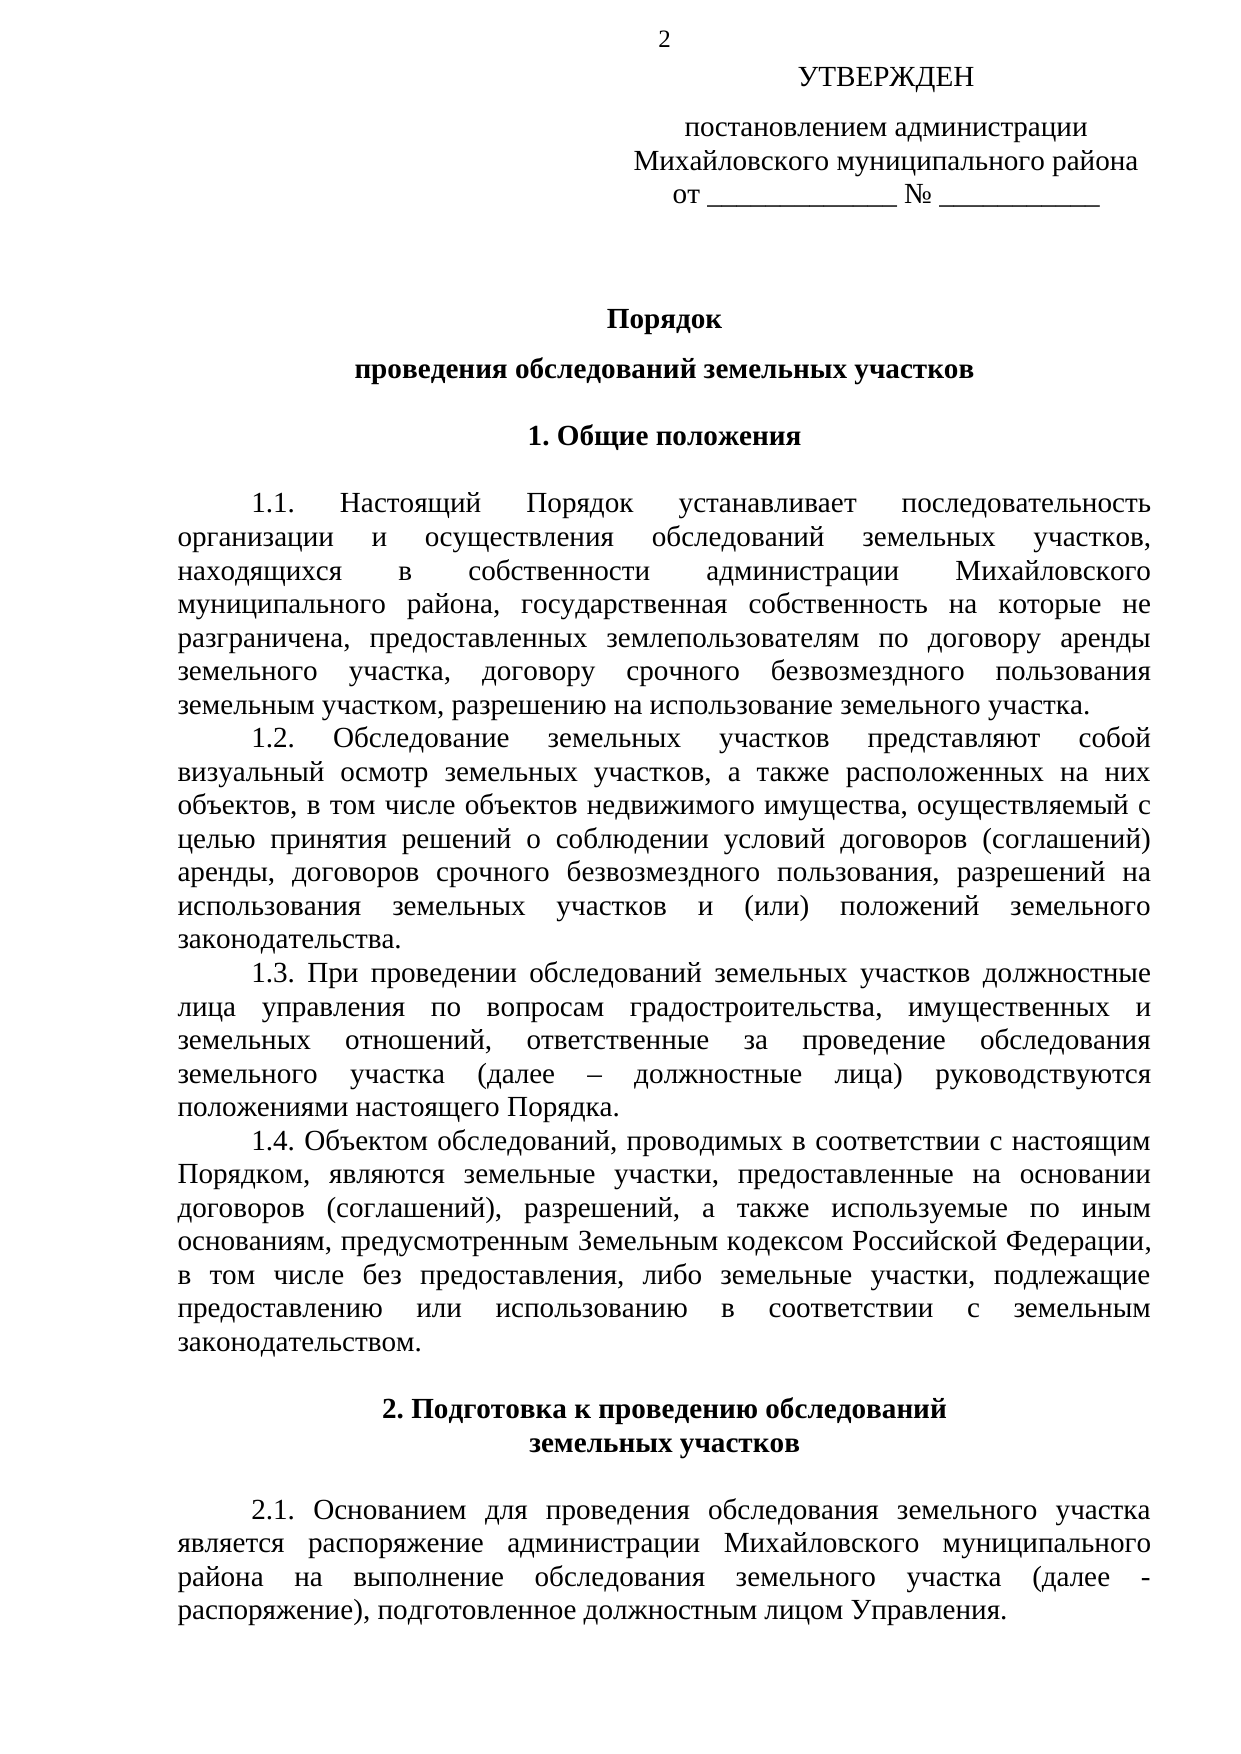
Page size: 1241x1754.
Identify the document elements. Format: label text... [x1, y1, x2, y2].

text УТВЕРЖДЕН [620, 59, 1152, 93]
text 1.2. Обследование земельных участков представляют собой визуальный осмотр земельных участков, а также расположенных на них объектов, в том числе объектов недвижимого имущества, осуществляемый с целью принятия решений о соблюдении условий договоров (соглашений) аренды, договоров срочного безвозмездного пользования, разрешений на использования земельных участков и (или) положений земельного законодательства. [177, 720, 1152, 955]
text Порядок [177, 301, 1152, 334]
text 1.3. При проведении обследований земельных участков должностные лица управления по вопросам градостроительства, имущественных и земельных отношений, ответственные за проведение обследования земельного участка (далее – должностные лица) руководствуются положениями настоящего Порядка. [177, 955, 1152, 1123]
text земельных участков [177, 1425, 1152, 1458]
text постановлением администрации [620, 109, 1152, 143]
text от _____________ № ___________ [620, 176, 1152, 210]
text 1.1. Настоящий Порядок устанавливает последовательность организации и осуществления обследований земельных участков, находящихся в собственности администрации Михайловского муниципального района, государственная собственность на которые не разграничена, предоставленных землепользователям по договору аренды земельного участка, договору срочного безвозмездного пользования земельным участком, разрешению на использование земельного участка. [177, 486, 1152, 720]
text 1. Общие положения [177, 418, 1152, 452]
text 2.1. Основанием для проведения обследования земельного участка является распоряжение администрации Михайловского муниципального района на выполнение обследования земельного участка (далее - распоряжение), подготовленное должностным лицом Управления. [177, 1492, 1152, 1626]
text проведения обследований земельных участков [177, 351, 1152, 385]
text 1.4. Объектом обследований, проводимых в соответствии с настоящим Порядком, являются земельные участки, предоставленные на основании договоров (соглашений), разрешений, а также используемые по иным основаниям, предусмотренным Земельным кодексом Российской Федерации, в том числе без предоставления, либо земельные участки, подлежащие предоставлению или использованию в соответствии с земельным законодательством. [177, 1123, 1152, 1358]
text 2. Подготовка к проведению обследований [177, 1391, 1152, 1425]
text Михайловского муниципального района [620, 143, 1152, 176]
